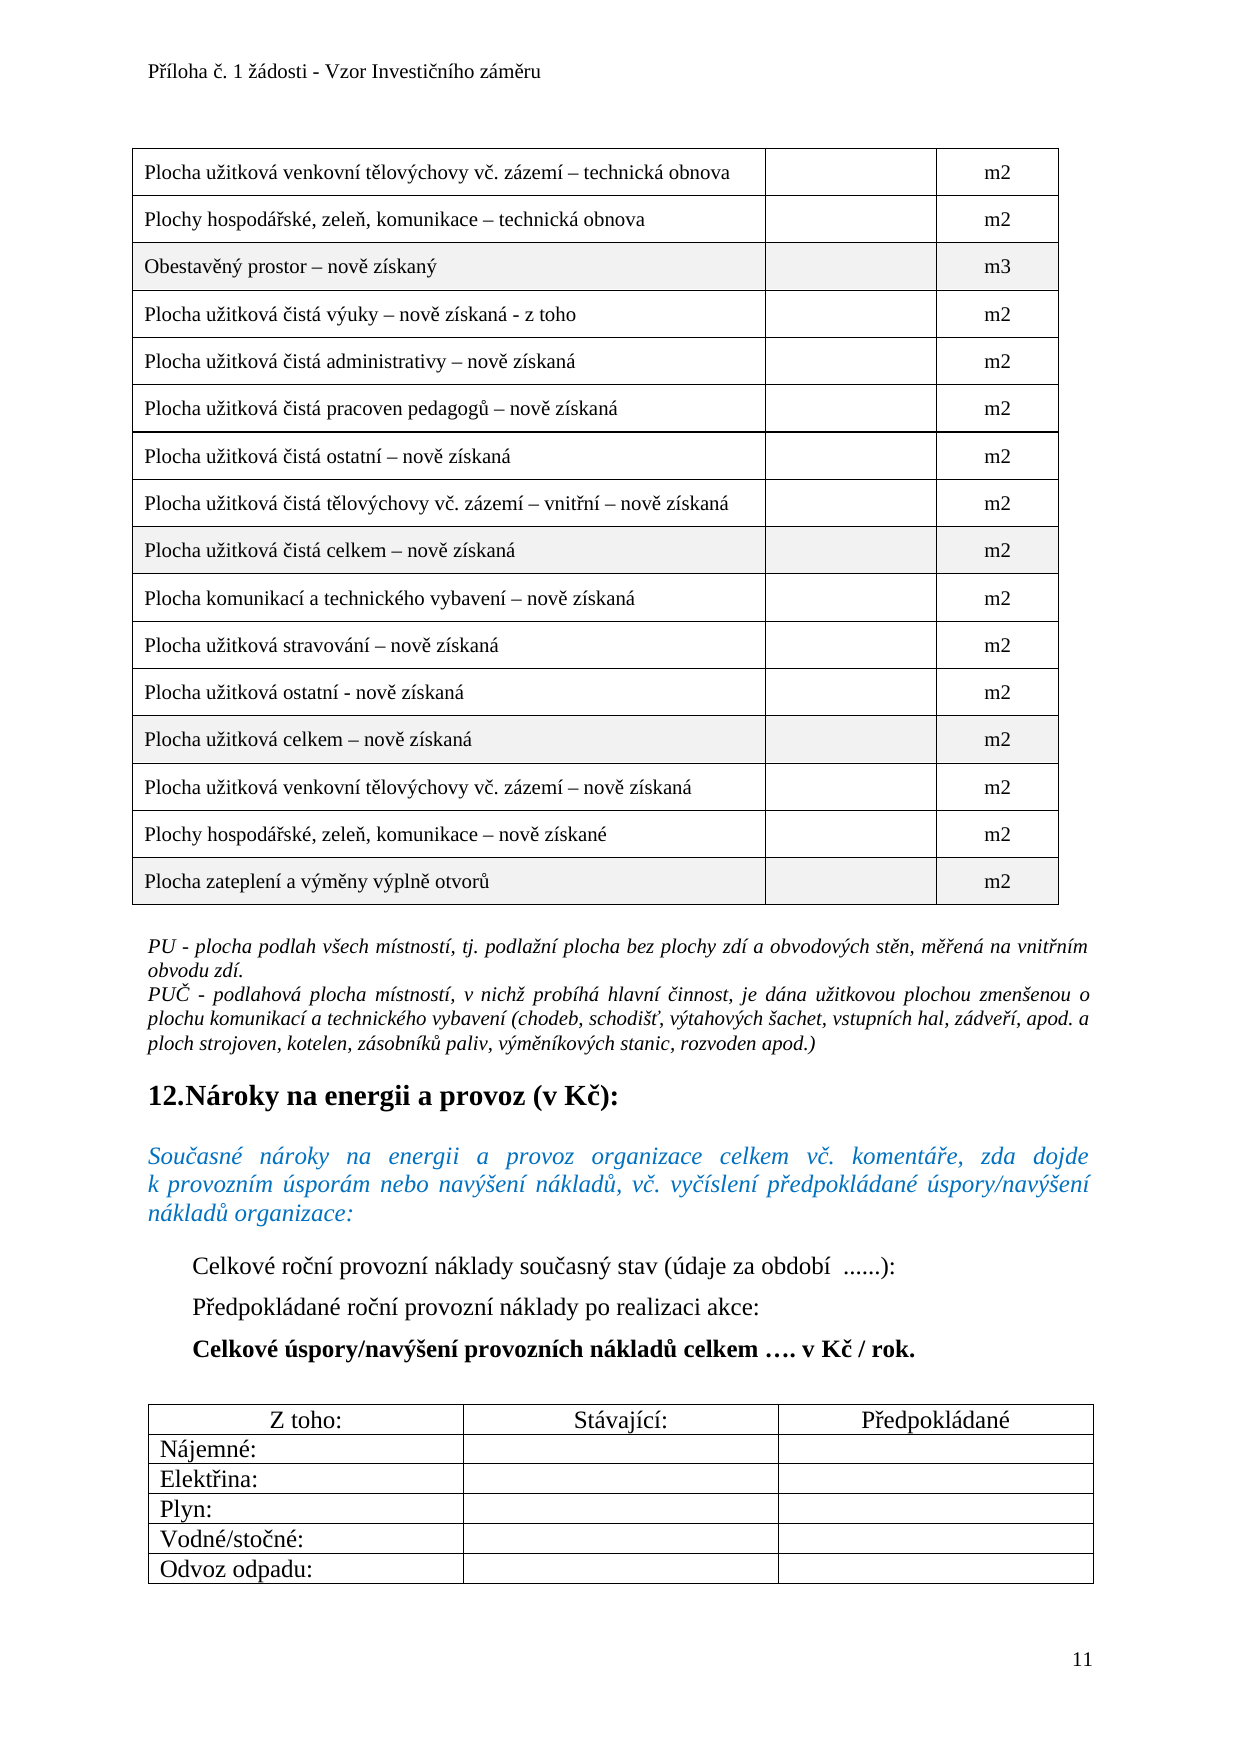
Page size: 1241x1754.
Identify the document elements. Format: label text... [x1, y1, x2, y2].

table_cell Plocha užitková venkovní tělovýchovy vč. zázemí – nově získaná [133, 764, 765, 810]
text Celkové úspory/navýšení provozních nákladů celkem …. v Kč / rok. [192, 1334, 1092, 1362]
table_cell m2 [937, 574, 1058, 621]
table_cell Obestavěný prostor – nově získaný [133, 243, 765, 289]
table_cell Plocha užitková venkovní tělovýchovy vč. zázemí – technická obnova [133, 149, 765, 195]
table_cell m2 [937, 622, 1058, 668]
table_cell Elektřina: [149, 1464, 463, 1493]
list Nároky na energii a provoz (v Kč): [148, 1078, 1092, 1112]
table_cell m3 [937, 243, 1058, 289]
table_cell [464, 1435, 778, 1463]
table_cell [766, 669, 936, 715]
table_cell Odvoz odpadu: [149, 1554, 463, 1582]
text Celkové roční provozní náklady současný stav (údaje za období ......): [192, 1251, 1092, 1280]
table_cell Plocha užitková čistá výuky – nově získaná - z toho [133, 291, 765, 337]
table_cell Plocha užitková čistá pracoven pedagogů – nově získaná [133, 385, 765, 431]
table_cell Plocha užitková celkem – nově získaná [133, 716, 765, 762]
table_cell [766, 527, 936, 573]
table_cell Vodné/stočné: [149, 1524, 463, 1553]
table_cell [766, 433, 936, 479]
table_cell Plocha užitková čistá administrativy – nově získaná [133, 338, 765, 384]
table_cell m2 [937, 858, 1058, 904]
table_cell [766, 196, 936, 242]
table_cell m2 [937, 764, 1058, 810]
text PU - plocha podlah všech místností, tj. podlažní plocha bez plochy zdí a obvodových stěn, měřená na vnitřním obvodu zdí. [148, 934, 1092, 982]
table_cell m2 [937, 716, 1058, 762]
table_cell Nájemné: [149, 1435, 463, 1463]
table_cell Plocha komunikací a technického vybavení – nově získaná [133, 574, 765, 621]
table_cell [464, 1464, 778, 1493]
table_header Stávající: [464, 1405, 778, 1433]
table_cell [779, 1524, 1093, 1553]
table_cell [766, 858, 936, 904]
table_cell [766, 811, 936, 857]
table_cell [766, 574, 936, 621]
table_cell [766, 716, 936, 762]
table_cell [766, 338, 936, 384]
table_cell Plyn: [149, 1494, 463, 1523]
table_cell m2 [937, 338, 1058, 384]
table_cell [779, 1435, 1093, 1463]
table_cell m2 [937, 527, 1058, 573]
table_cell Plochy hospodářské, zeleň, komunikace – technická obnova [133, 196, 765, 242]
table_cell Plocha užitková stravování – nově získaná [133, 622, 765, 668]
table_cell [766, 622, 936, 668]
table_cell Plocha užitková čistá tělovýchovy vč. zázemí – vnitřní – nově získaná [133, 480, 765, 526]
table_cell [779, 1494, 1093, 1523]
text Předpokládané roční provozní náklady po realizaci akce: [192, 1292, 1092, 1321]
table_cell [766, 149, 936, 195]
table_cell m2 [937, 480, 1058, 526]
table_cell [766, 764, 936, 810]
table_header Z toho: [149, 1405, 463, 1433]
table_cell [464, 1554, 778, 1582]
table_cell [464, 1494, 778, 1523]
table_cell m2 [937, 196, 1058, 242]
table_cell Plocha užitková ostatní - nově získaná [133, 669, 765, 715]
text Současné nároky na energii a provoz organizace celkem vč. komentáře, zda dojde k provozním úsporám nebo navýšení nákladů, vč. vyčíslení předpokládané úspory/navýšení nákladů organizace: [148, 1141, 1092, 1227]
table_cell [766, 385, 936, 431]
table_cell [766, 291, 936, 337]
table_cell m2 [937, 385, 1058, 431]
table_cell m2 [937, 811, 1058, 857]
table_cell m2 [937, 149, 1058, 195]
table_cell m2 [937, 291, 1058, 337]
table_cell m2 [937, 669, 1058, 715]
table_cell m2 [937, 433, 1058, 479]
table_cell Plochy hospodářské, zeleň, komunikace – nově získané [133, 811, 765, 857]
table_header Předpokládané [779, 1405, 1093, 1433]
table_cell Plocha užitková čistá ostatní – nově získaná [133, 433, 765, 479]
table_cell [779, 1554, 1093, 1582]
table_cell [464, 1524, 778, 1553]
text PUČ - podlahová plocha místností, v nichž probíhá hlavní činnost, je dána užitkovou plochou zmenšenou o plochu komunikací a technického vybavení (chodeb, schodišť, výtahových šachet, vstupních hal, zádveří, apod. a ploch strojoven, kotelen, zásobníků paliv, výměníkových stanic, rozvoden apod.) [148, 982, 1092, 1054]
table_cell [779, 1464, 1093, 1493]
table_cell Plocha užitková čistá celkem – nově získaná [133, 527, 765, 573]
table_cell [766, 243, 936, 289]
table_cell [766, 480, 936, 526]
table_cell Plocha zateplení a výměny výplně otvorů [133, 858, 765, 904]
